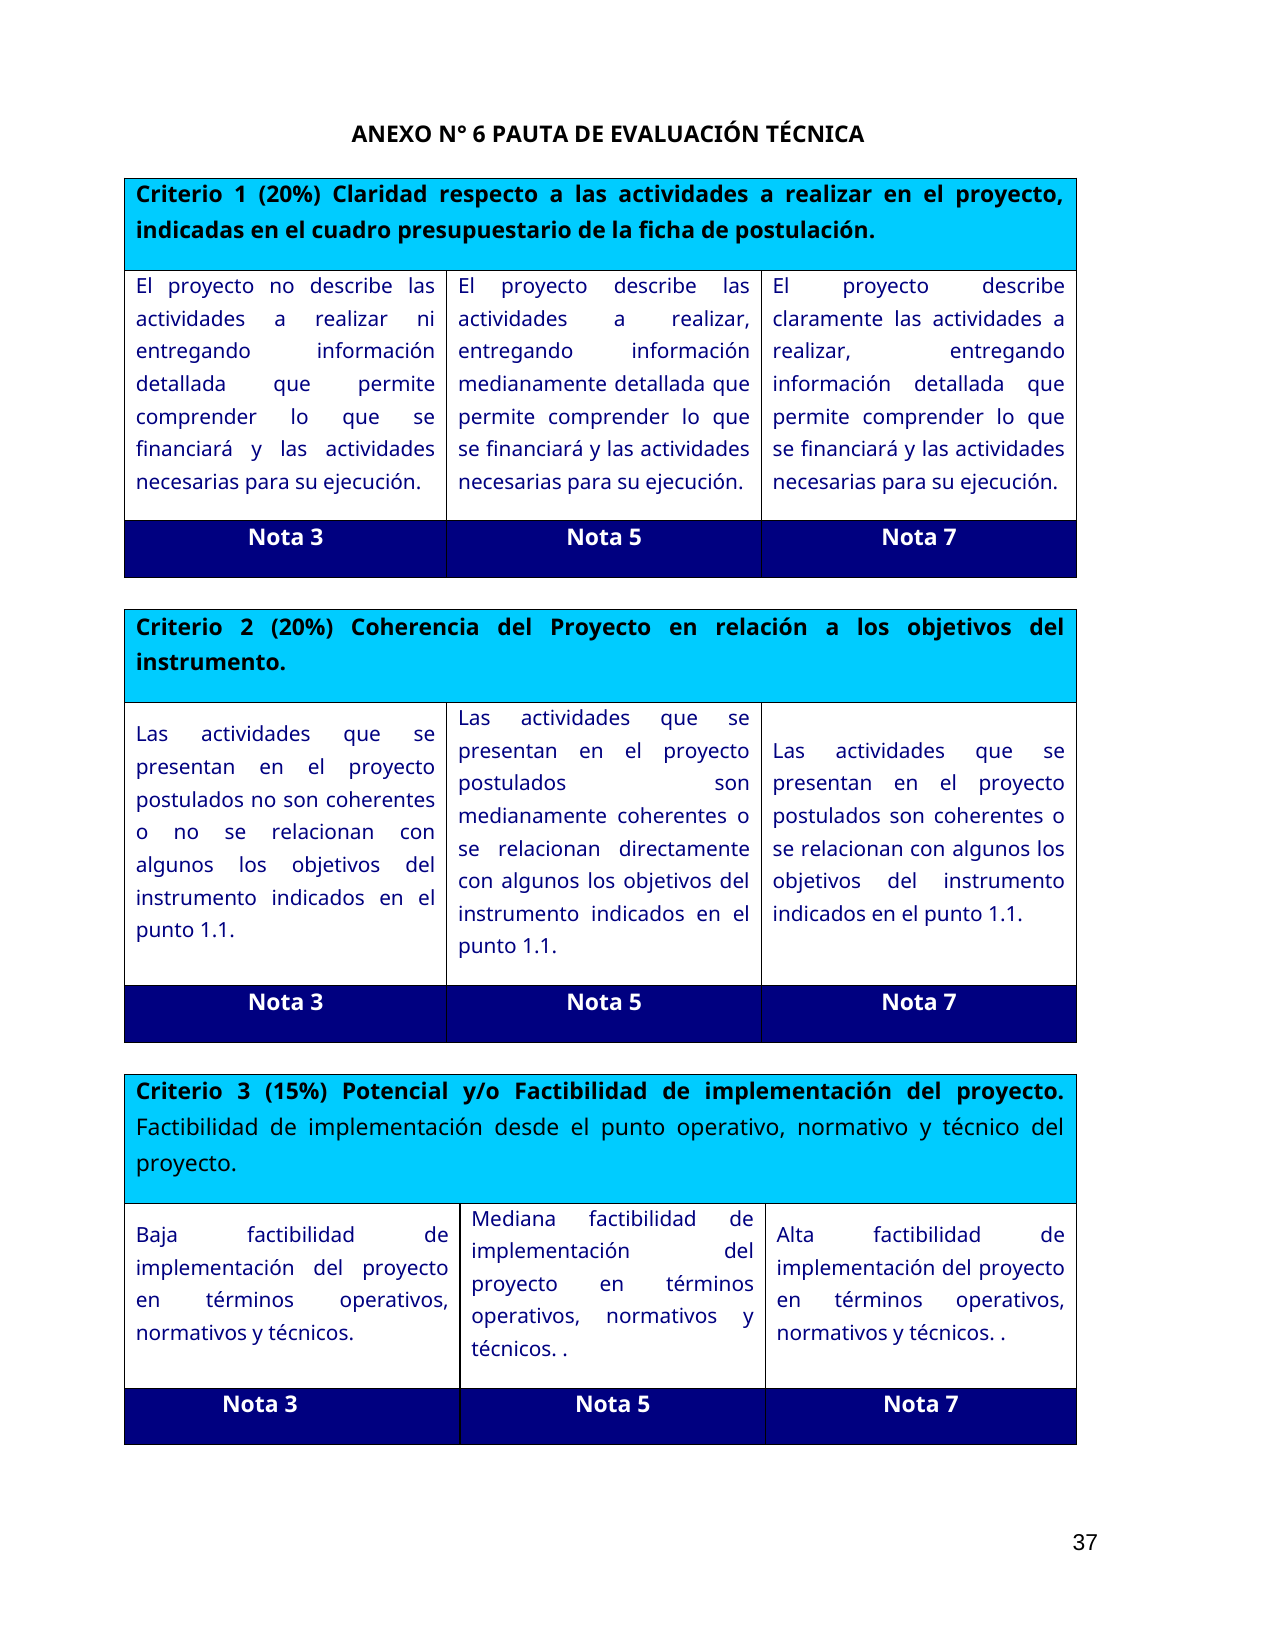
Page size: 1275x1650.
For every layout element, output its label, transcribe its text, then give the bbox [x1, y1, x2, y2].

table_cell El proyecto no describe las actividades a realizar ni entregando información detallada que permite comprender lo que se financiará y las actividades necesarias para su ejecución. [125, 271, 446, 520]
table_cell Nota 3 [125, 986, 446, 1042]
table_cell Nota 7 [762, 521, 1076, 577]
table_cell Las actividades que se presentan en el proyecto postulados son medianamente coherentes o se relacionan directamente con algunos los objetivos del instrumento indicados en el punto 1.1. [447, 703, 761, 985]
table_header Criterio 2 (20%) Coherencia del Proyecto en relación a los objetivos del instrumento. [125, 610, 1076, 702]
table_header Criterio 1 (20%) Claridad respecto a las actividades a realizar en el proyecto, indicadas en el cuadro presupuestario de la ficha de postulación. [125, 179, 1076, 270]
table_cell Nota 5 [447, 986, 761, 1042]
table_cell Nota 3Nota 3 [125, 1389, 459, 1444]
text ANEXO N° 6 PAUTA DE EVALUACIÓN TÉCNICA [118, 118, 1098, 149]
table_cell Las actividades que se presentan en el proyecto postulados no son coherentes o no se relacionan con algunos los objetivos del instrumento indicados en el punto 1.1. [125, 703, 446, 985]
table_cell Nota 3 [125, 521, 446, 577]
table_cell El proyecto describe claramente las actividades a realizar, entregando información detallada que permite comprender lo que se financiará y las actividades necesarias para su ejecución. [762, 271, 1076, 520]
table_cell Nota 7 [766, 1389, 1076, 1444]
table_header Criterio 3 (15%) Potencial y/o Factibilidad de implementación del proyecto. Factibilidad de implementación desde el punto operativo, normativo y técnico del proyecto. [125, 1075, 1076, 1203]
table_cell Mediana factibilidad de implementación del proyecto en términos operativos, normativos y técnicos. . [461, 1204, 765, 1387]
table_cell El proyecto describe las actividades a realizar, entregando información medianamente detallada que permite comprender lo que se financiará y las actividades necesarias para su ejecución. [447, 271, 761, 520]
table_cell Las actividades que se presentan en el proyecto postulados son coherentes o se relacionan con algunos los objetivos del instrumento indicados en el punto 1.1. [762, 703, 1076, 985]
table_cell Baja factibilidad de implementación del proyecto en términos operativos, normativos y técnicos. [125, 1204, 459, 1387]
table_cell Alta factibilidad de implementación del proyecto en términos operativos, normativos y técnicos. . [766, 1204, 1076, 1387]
table_cell Nota 5 [461, 1389, 765, 1444]
table_cell Nota 7 [762, 986, 1076, 1042]
table_cell Nota 5 [447, 521, 761, 577]
